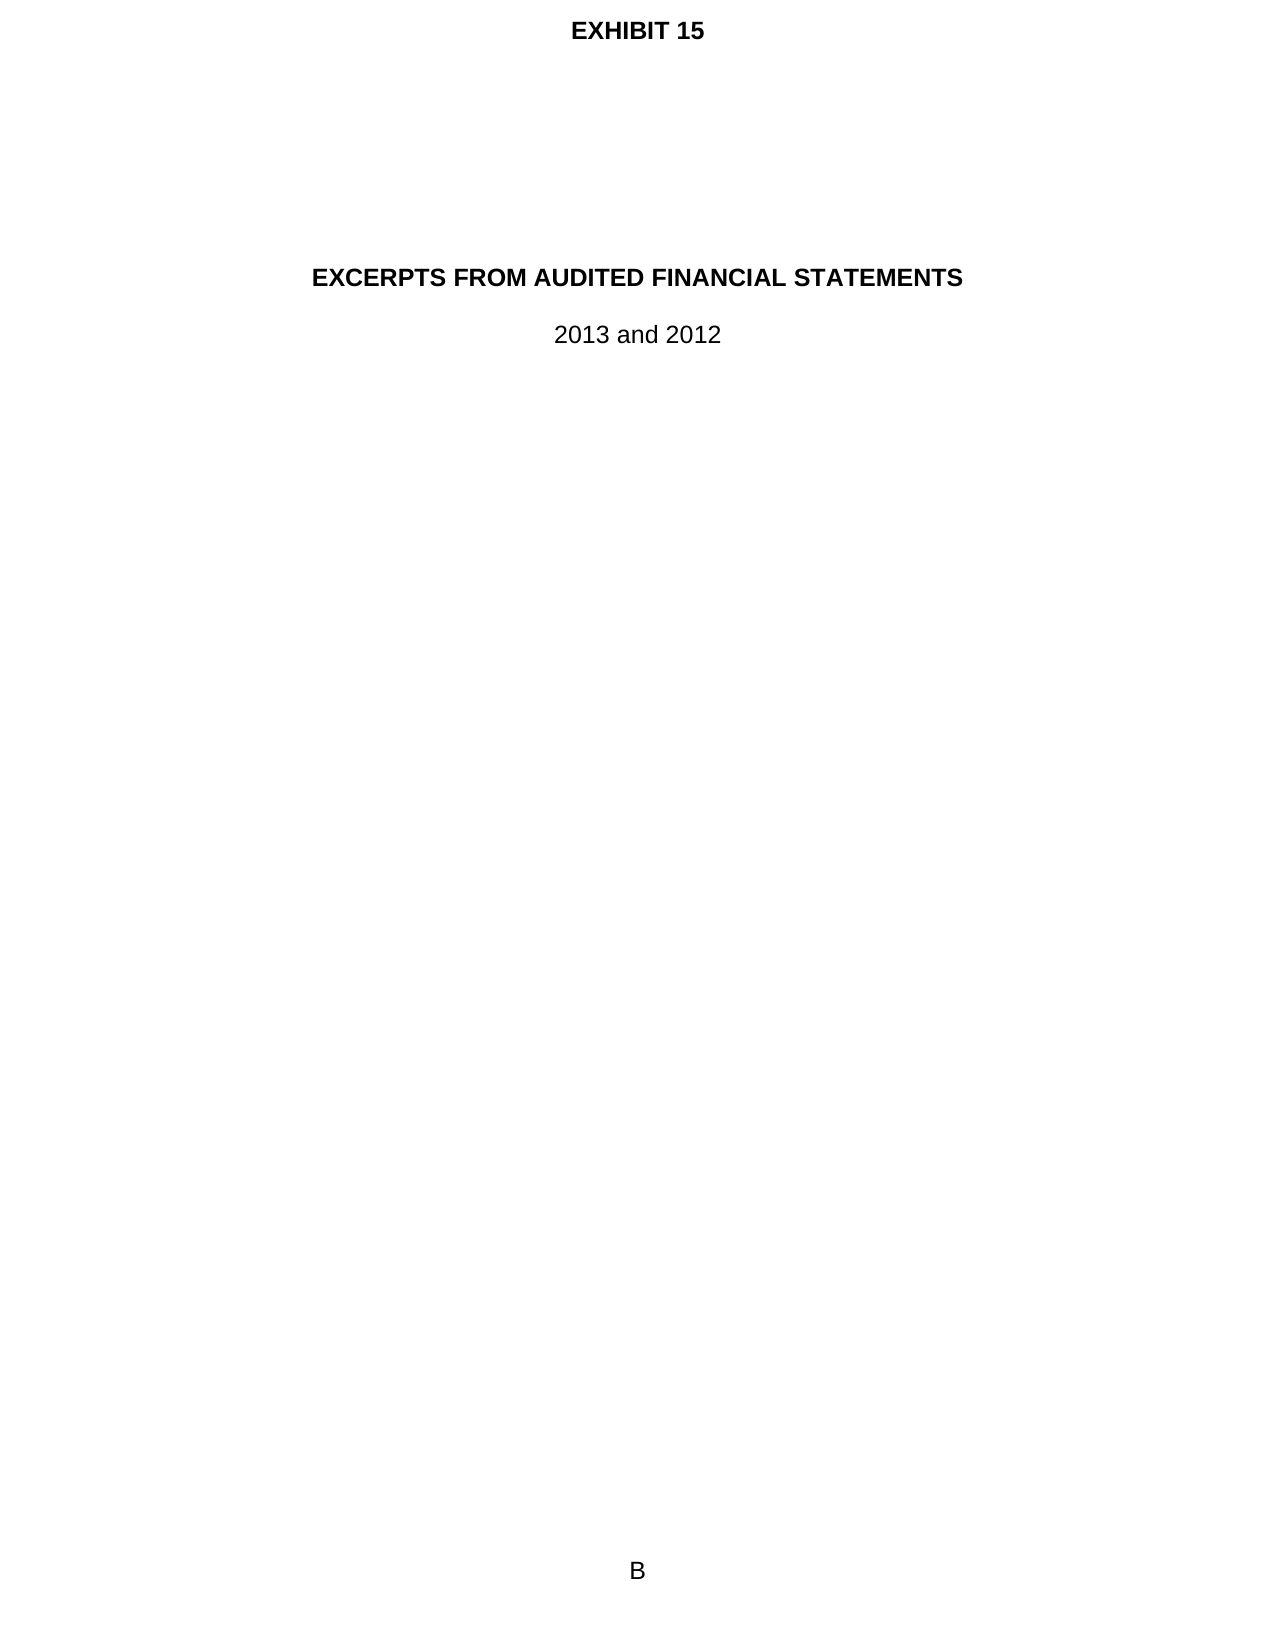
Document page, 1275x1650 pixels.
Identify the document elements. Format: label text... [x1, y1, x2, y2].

text 2013 and 2012 [179, 320, 1096, 349]
text EXCERPTS FROM AUDITED FINANCIAL STATEMENTS [179, 263, 1096, 291]
